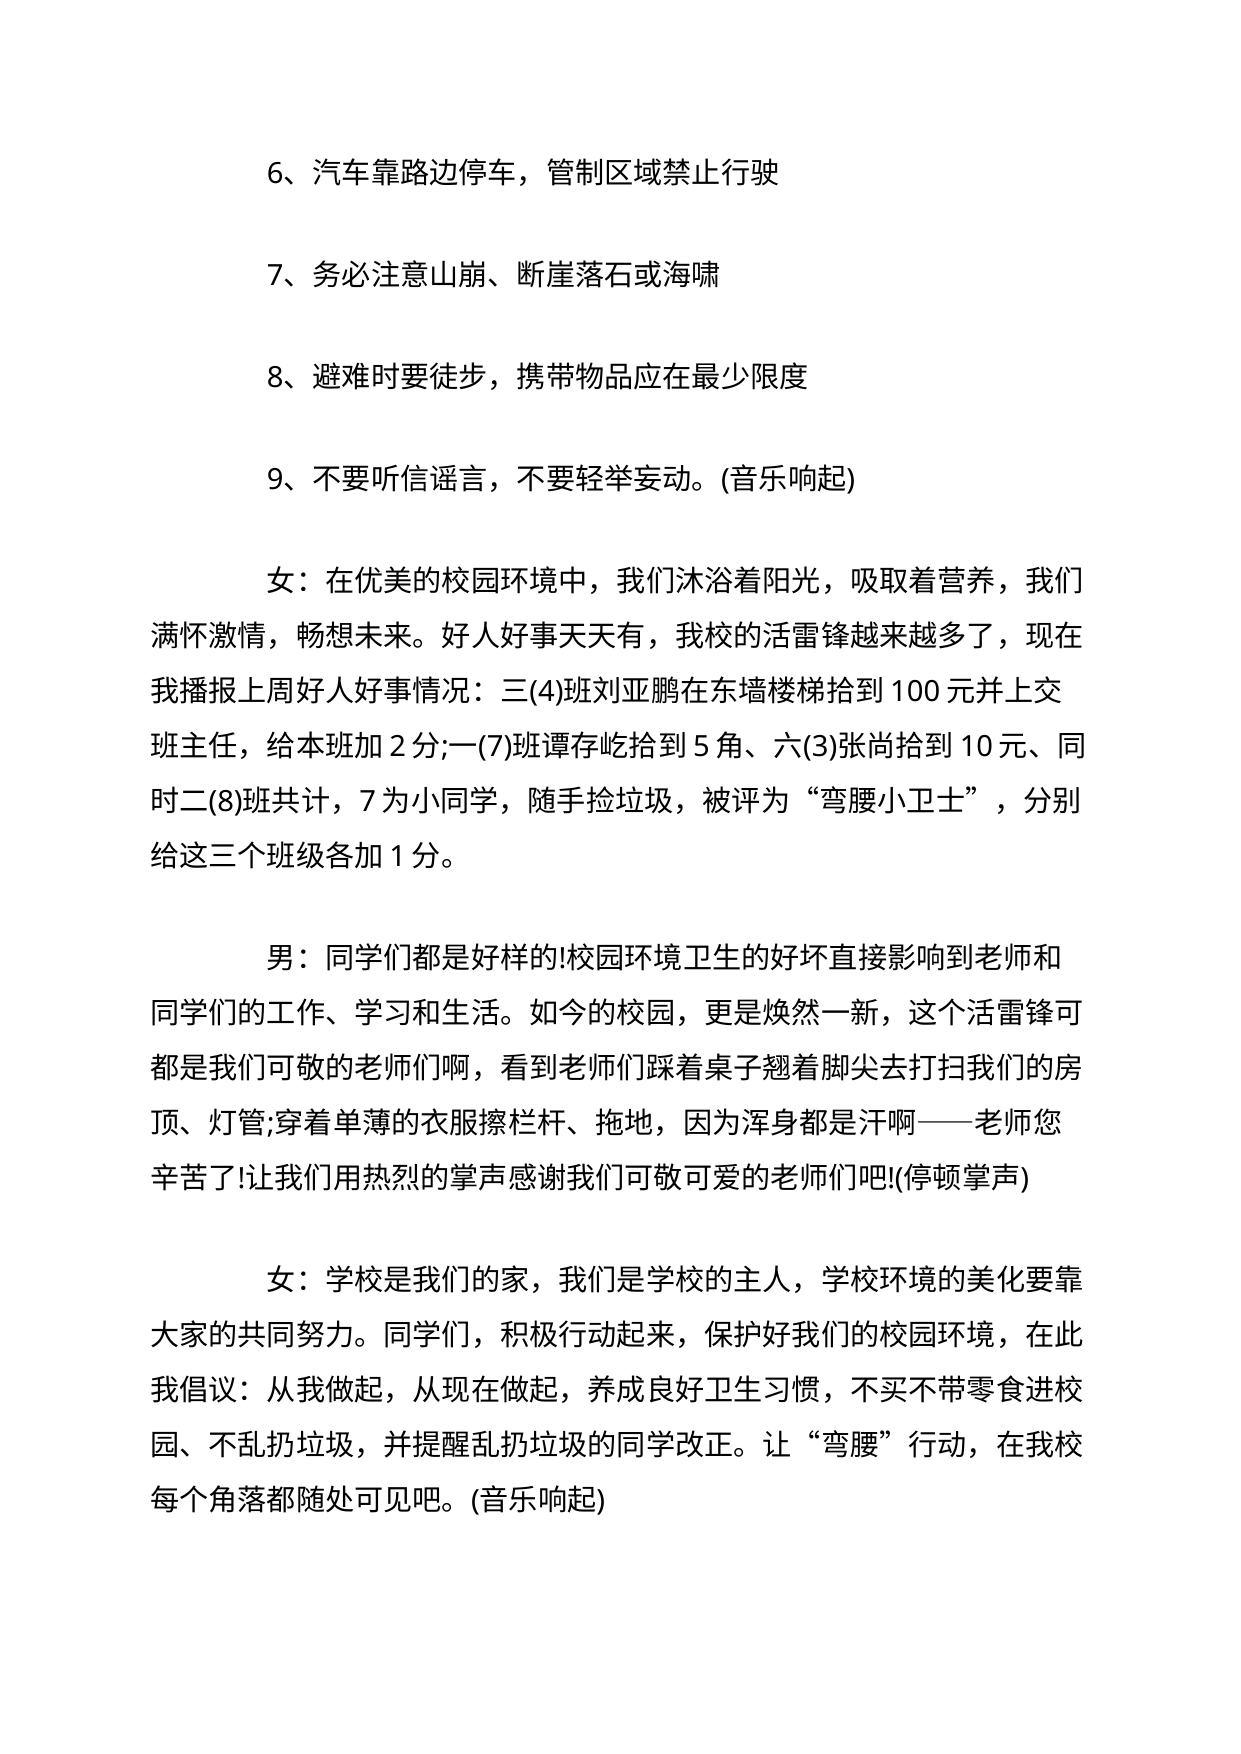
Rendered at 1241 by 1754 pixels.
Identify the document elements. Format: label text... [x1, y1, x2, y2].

text 女：在优美的校园环境中，我们沐浴着阳光，吸取着营养，我们满怀激情，畅想未来。好人好事天天有，我校的活雷锋越来越多了，现在我播报上周好人好事情况：三(4)班刘亚鹏在东墙楼梯拾到100元并上交班主任，给本班加2分;一(7)班谭存屹拾到5角、六(3)张尚拾到10元、同时二(8)班共计，7为小同学，随手捡垃圾，被评为“弯腰小卫士”，分别给这三个班级各加1分。 [150, 558, 1090, 875]
text 6、汽车靠路边停车，管制区域禁止行驶 [150, 150, 1090, 192]
text 9、不要听信谣言，不要轻举妄动。(音乐响起) [150, 456, 1090, 498]
text 男：同学们都是好样的!校园环境卫生的好坏直接影响到老师和同学们的工作、学习和生活。如今的校园，更是焕然一新，这个活雷锋可都是我们可敬的老师们啊，看到老师们踩着桌子翘着脚尖去打扫我们的房顶、灯管;穿着单薄的衣服擦栏杆、拖地，因为浑身都是汗啊——老师您辛苦了!让我们用热烈的掌声感谢我们可敬可爱的老师们吧!(停顿掌声) [150, 935, 1090, 1197]
text 7、务必注意山崩、断崖落石或海啸 [150, 252, 1090, 294]
text 女：学校是我们的家，我们是学校的主人，学校环境的美化要靠大家的共同努力。同学们，积极行动起来，保护好我们的校园环境，在此我倡议：从我做起，从现在做起，养成良好卫生习惯，不买不带零食进校园、不乱扔垃圾，并提醒乱扔垃圾的同学改正。让“弯腰”行动，在我校每个角落都随处可见吧。(音乐响起) [150, 1256, 1090, 1518]
text 8、避难时要徒步，携带物品应在最少限度 [150, 354, 1090, 396]
